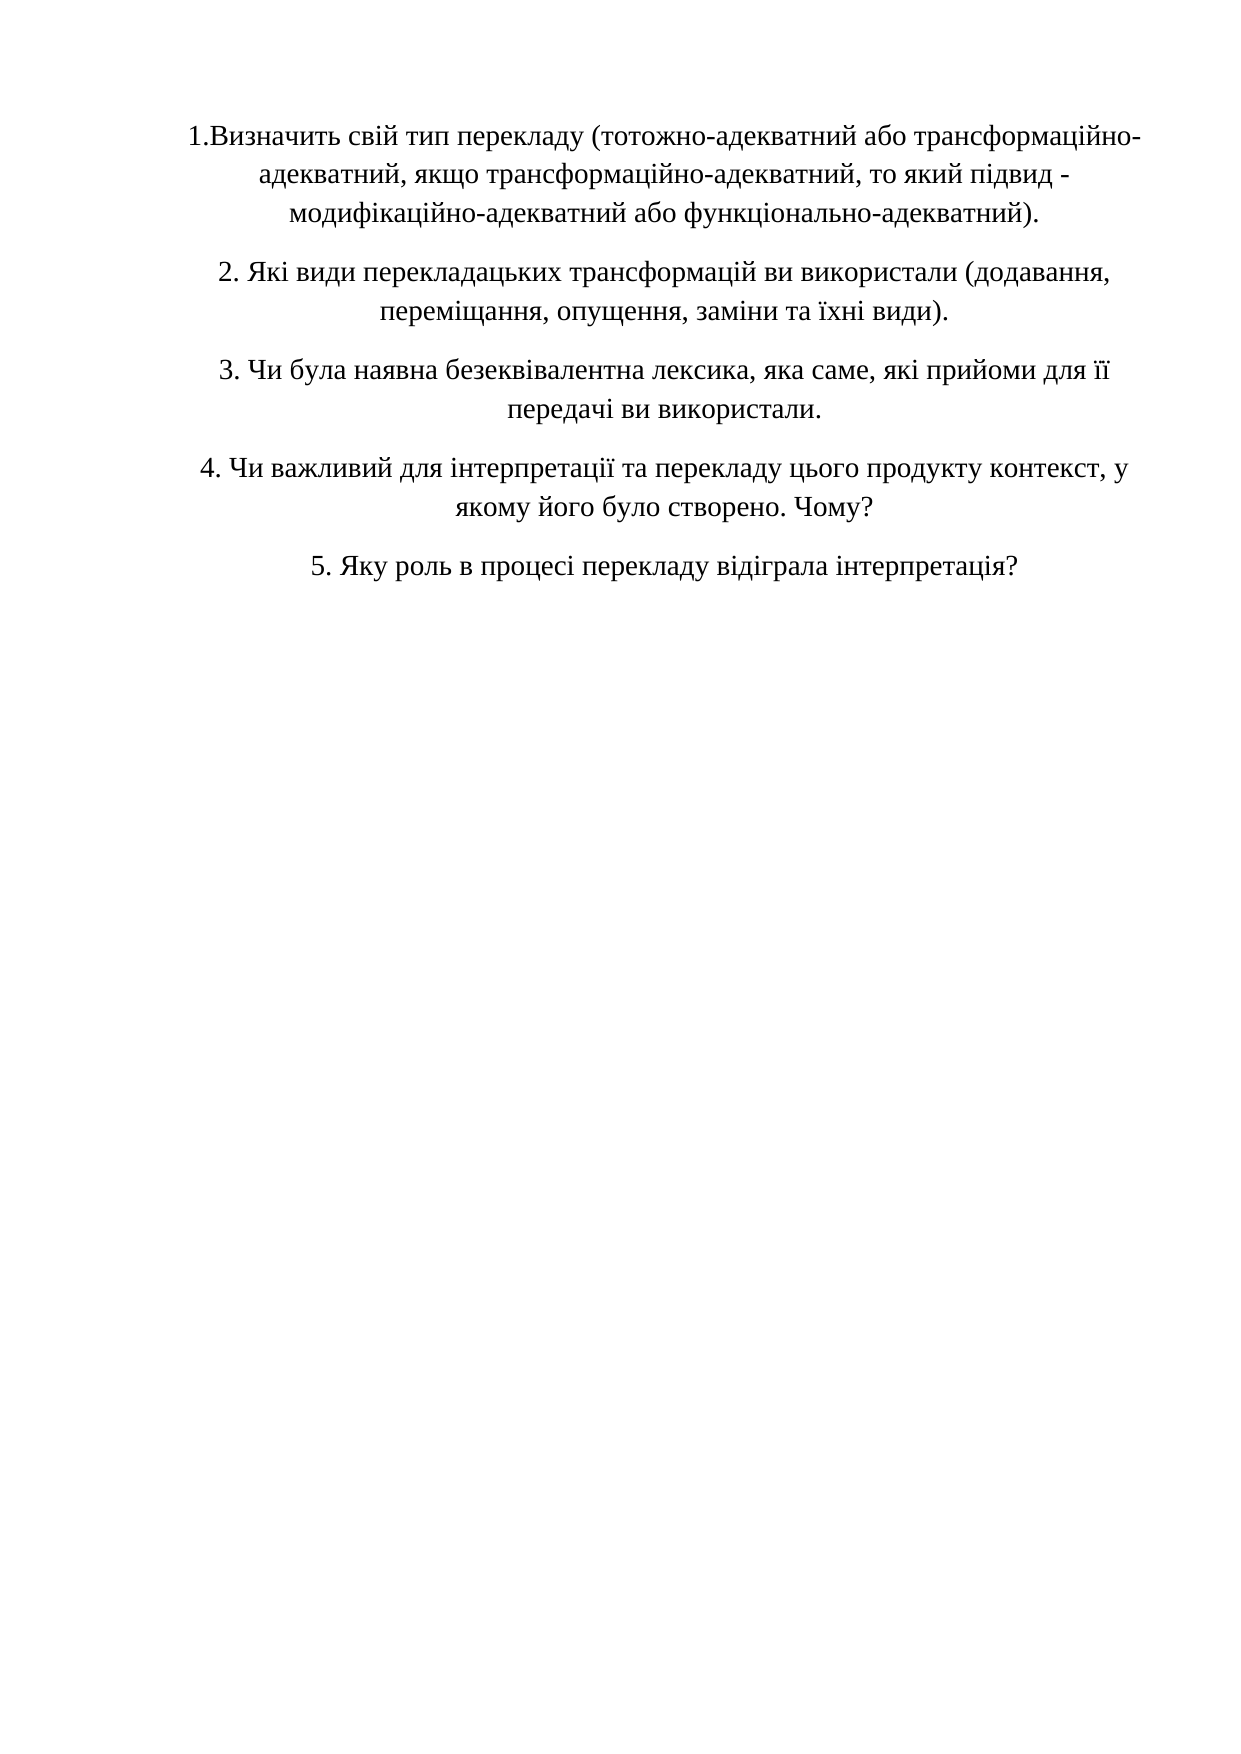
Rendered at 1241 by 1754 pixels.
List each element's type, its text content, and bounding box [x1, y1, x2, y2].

text 1.Визначить свій тип перекладу (тотожно-адекватний або трансформаційно-адекватний, якщо трансформаційно-адекватний, то який підвид - модифікаційно-адекватний або функціонально-адекватний). [177, 118, 1152, 229]
text 3. Чи була наявна безеквівалентна лексика, яка саме, які прийоми для її передачі ви використали. [177, 352, 1152, 424]
text 2. Які види перекладацьких трансформацій ви використали (додавання, переміщання, опущення, заміни та їхні види). [177, 254, 1152, 327]
text 4. Чи важливий для інтерпретації та перекладу цього продукту контекст, у якому його було створено. Чому? [177, 450, 1152, 522]
text 5. Яку роль в процесі перекладу відіграла інтерпретація? [177, 548, 1152, 582]
